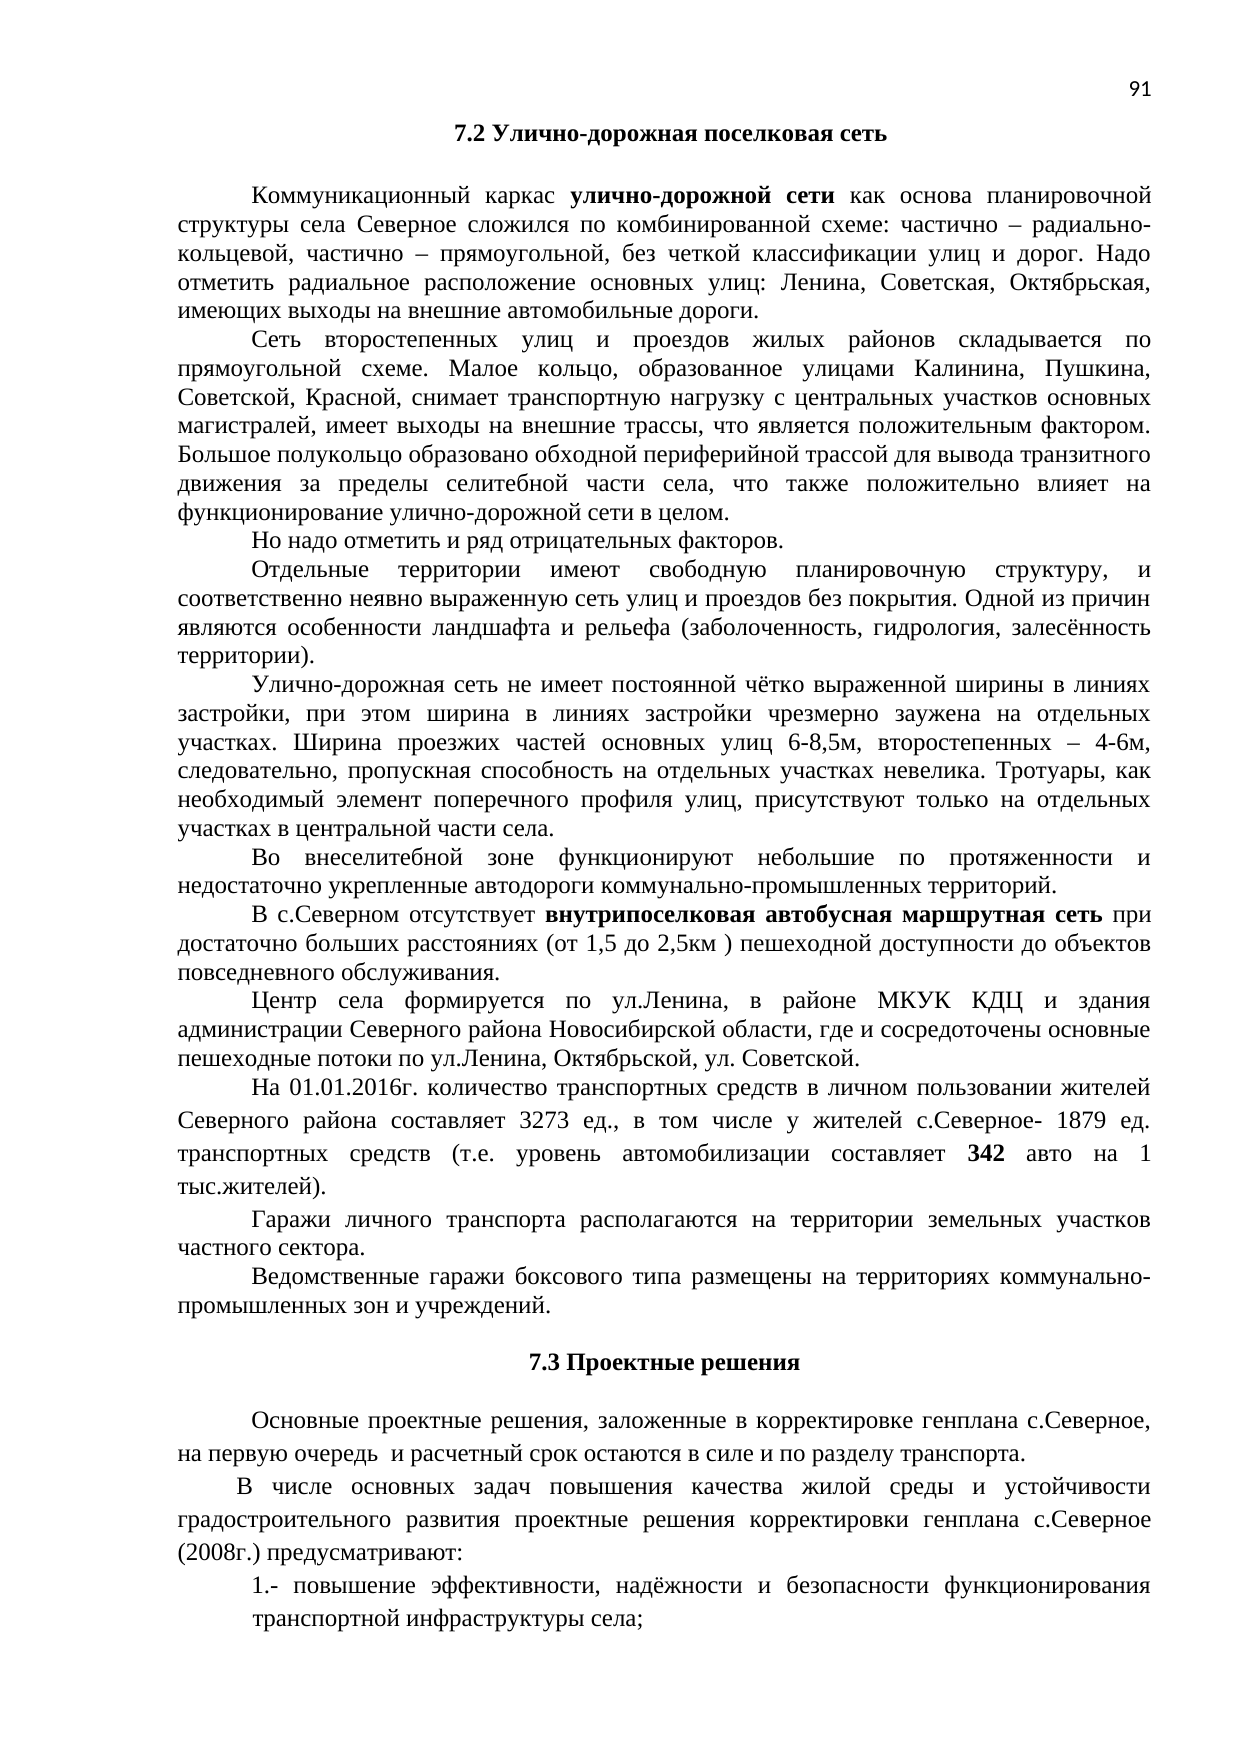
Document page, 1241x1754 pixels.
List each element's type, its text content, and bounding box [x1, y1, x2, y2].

text Ведомственные гаражи боксового типа размещены на территориях коммунально-промышленных зон и учреждений. [177, 1261, 1152, 1319]
text Отдельные территории имеют свободную планировочную структуру, и соответственно неявно выраженную сеть улиц и проездов без покрытия. Одной из причин являются особенности ландшафта и рельефа (заболоченность, гидрология, залесённость территории). [177, 554, 1152, 669]
text Улично-дорожная сеть не имеет постоянной чётко выраженной ширины в линиях застройки, при этом ширина в линиях застройки чрезмерно заужена на отдельных участках. Ширина проезжих частей основных улиц 6-8,5м, второстепенных – 4-6м, следовательно, пропускная способность на отдельных участках невелика. Тротуары, как необходимый элемент поперечного профиля улиц, присутствуют только на отдельных участках в центральной части села. [177, 669, 1152, 842]
text В числе основных задач повышения качества жилой среды и устойчивости градостроительного развития проектные решения корректировки генплана с.Северное (2008г.) предусматривают: [177, 1471, 1152, 1566]
text 1.- повышение эффективности, надёжности и безопасности функционирования транспортной инфраструктуры села; [251, 1570, 1152, 1632]
text Коммуникационный каркас улично-дорожной сети как основа планировочной структуры села Северное сложился по комбинированной схеме: частично – радиально-кольцевой, частично – прямоугольной, без четкой классификации улиц и дорог. Надо отметить радиальное расположение основных улиц: Ленина, Советская, Октябрьская, имеющих выходы на внешние автомобильные дороги. [177, 180, 1152, 324]
text Гаражи личного транспорта располагаются на территории земельных участков частного сектора. [177, 1204, 1152, 1261]
text 7.3 Проектные решения [177, 1347, 1152, 1376]
text Но надо отметить и ряд отрицательных факторов. [177, 525, 1152, 554]
text Сеть второстепенных улиц и проездов жилых районов складывается по прямоугольной схеме. Малое кольцо, образованное улицами Калинина, Пушкина, Советской, Красной, снимает транспортную нагрузку с центральных участков основных магистралей, имеет выходы на внешние трассы, что является положительным фактором. Большое полукольцо образовано обходной периферийной трассой для вывода транзитного движения за пределы селитебной части села, что также положительно влияет на функционирование улично-дорожной сети в целом. [177, 324, 1152, 525]
text 7.2 Улично-дорожная поселковая сеть [177, 118, 1152, 147]
text В с.Северном отсутствует внутрипоселковая автобусная маршрутная сеть при достаточно больших расстояниях (от 1,5 до 2,5км ) пешеходной доступности до объектов повседневного обслуживания. [177, 899, 1152, 985]
text На 01.01.2016г. количество транспортных средств в личном пользовании жителей Северного района составляет 3273 ед., в том числе у жителей с.Северное- 1879 ед. транспортных средств (т.е. уровень автомобилизации составляет 342 авто на 1 тыс.жителей). [177, 1072, 1152, 1199]
text Во внеселитебной зоне функционируют небольшие по протяженности и недостаточно укрепленные автодороги коммунально-промышленных территорий. [177, 842, 1152, 899]
text Основные проектные решения, заложенные в корректировке генплана с.Северное, на первую очередь и расчетный срок остаются в силе и по разделу транспорта. [177, 1405, 1152, 1467]
text Центр села формируется по ул.Ленина, в районе МКУК КДЦ и здания администрации Северного района Новосибирской области, где и сосредоточены основные пешеходные потоки по ул.Ленина, Октябрьской, ул. Советской. [177, 985, 1152, 1072]
